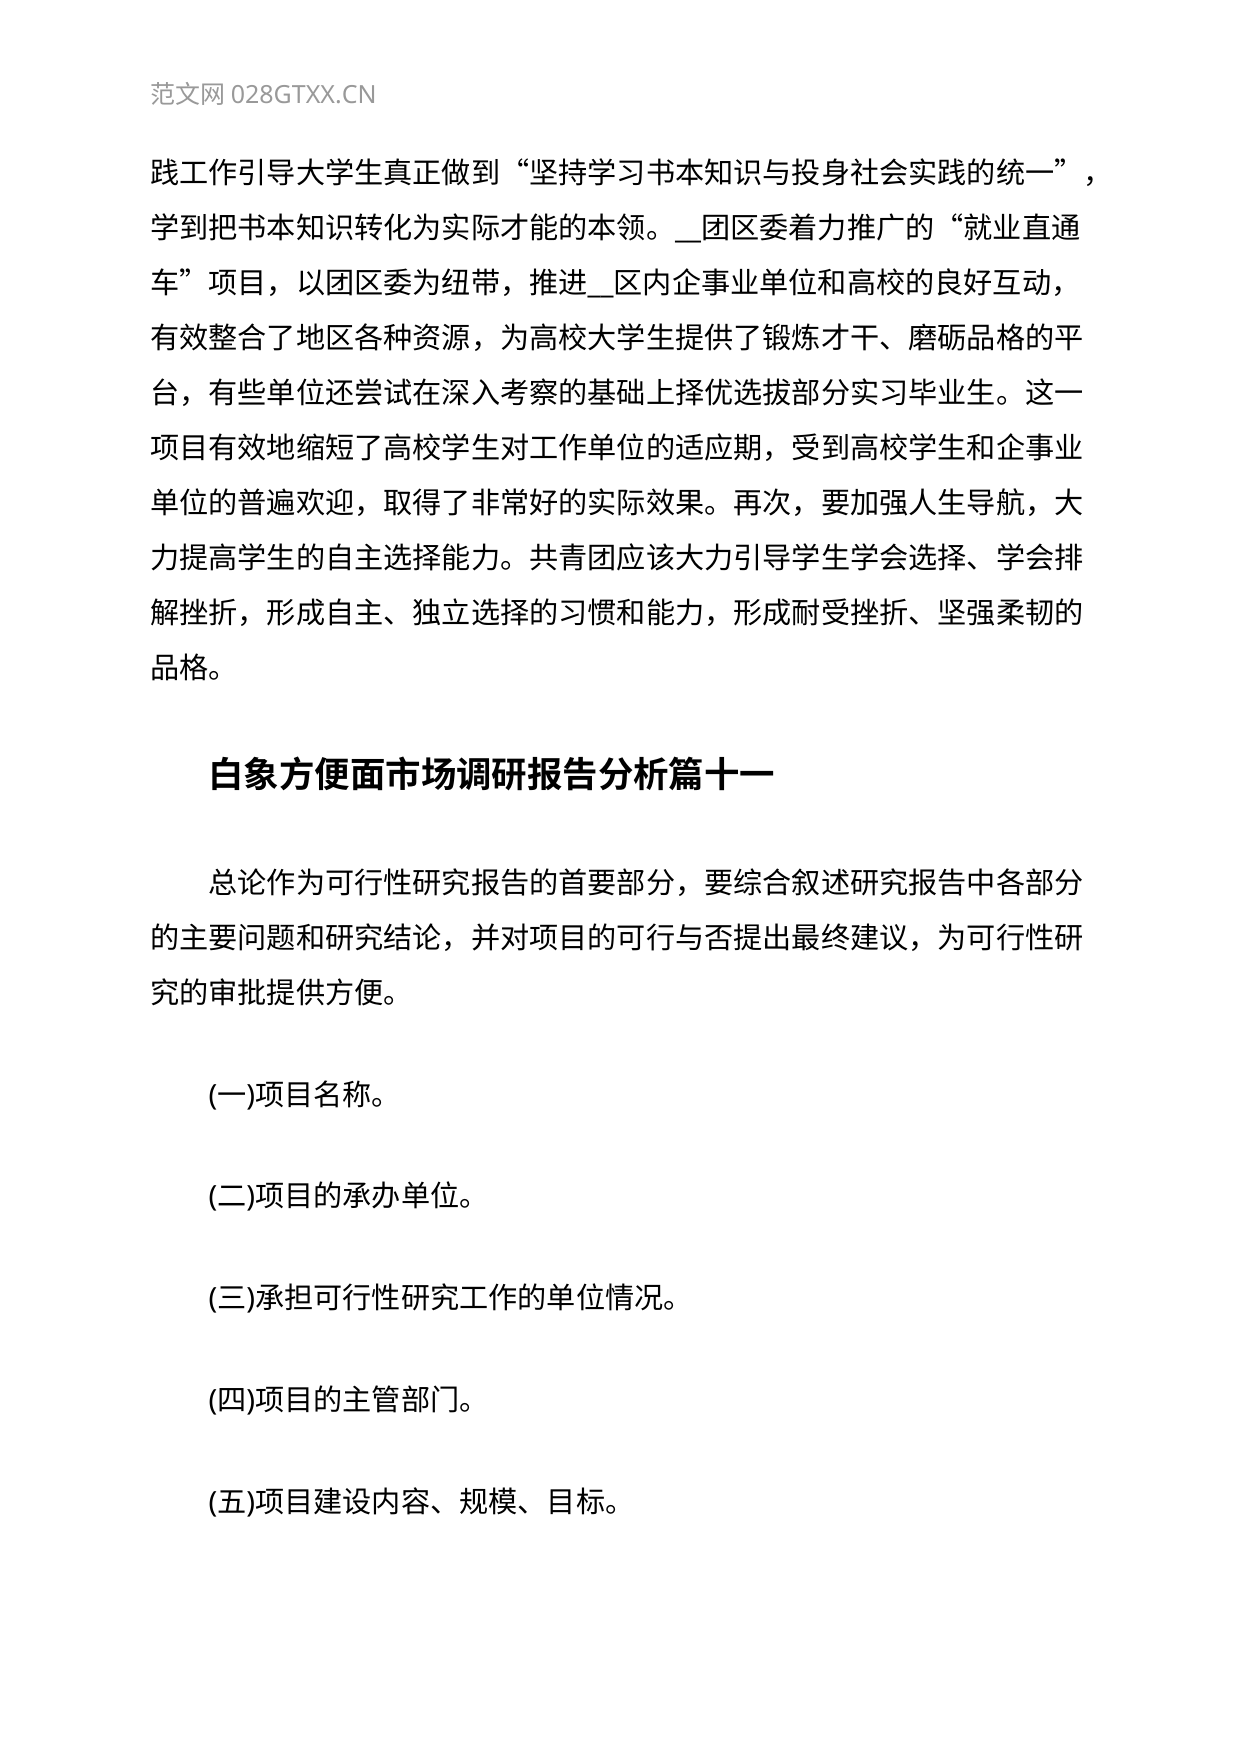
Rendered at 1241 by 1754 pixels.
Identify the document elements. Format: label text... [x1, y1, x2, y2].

text 白象方便面市场调研报告分析篇十一 [150, 746, 1090, 797]
text (四)项目的主管部门。 [150, 1377, 1090, 1419]
text 总论作为可行性研究报告的首要部分，要综合叙述研究报告中各部分的主要问题和研究结论，并对项目的可行与否提出最终建议，为可行性研究的审批提供方便。 [150, 859, 1090, 1012]
text (三)承担可行性研究工作的单位情况。 [150, 1275, 1090, 1317]
text (一)项目名称。 [150, 1071, 1090, 1113]
text (五)项目建设内容、规模、目标。 [150, 1479, 1090, 1521]
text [150, 150, 1090, 687]
text (二)项目的承办单位。 [150, 1173, 1090, 1215]
